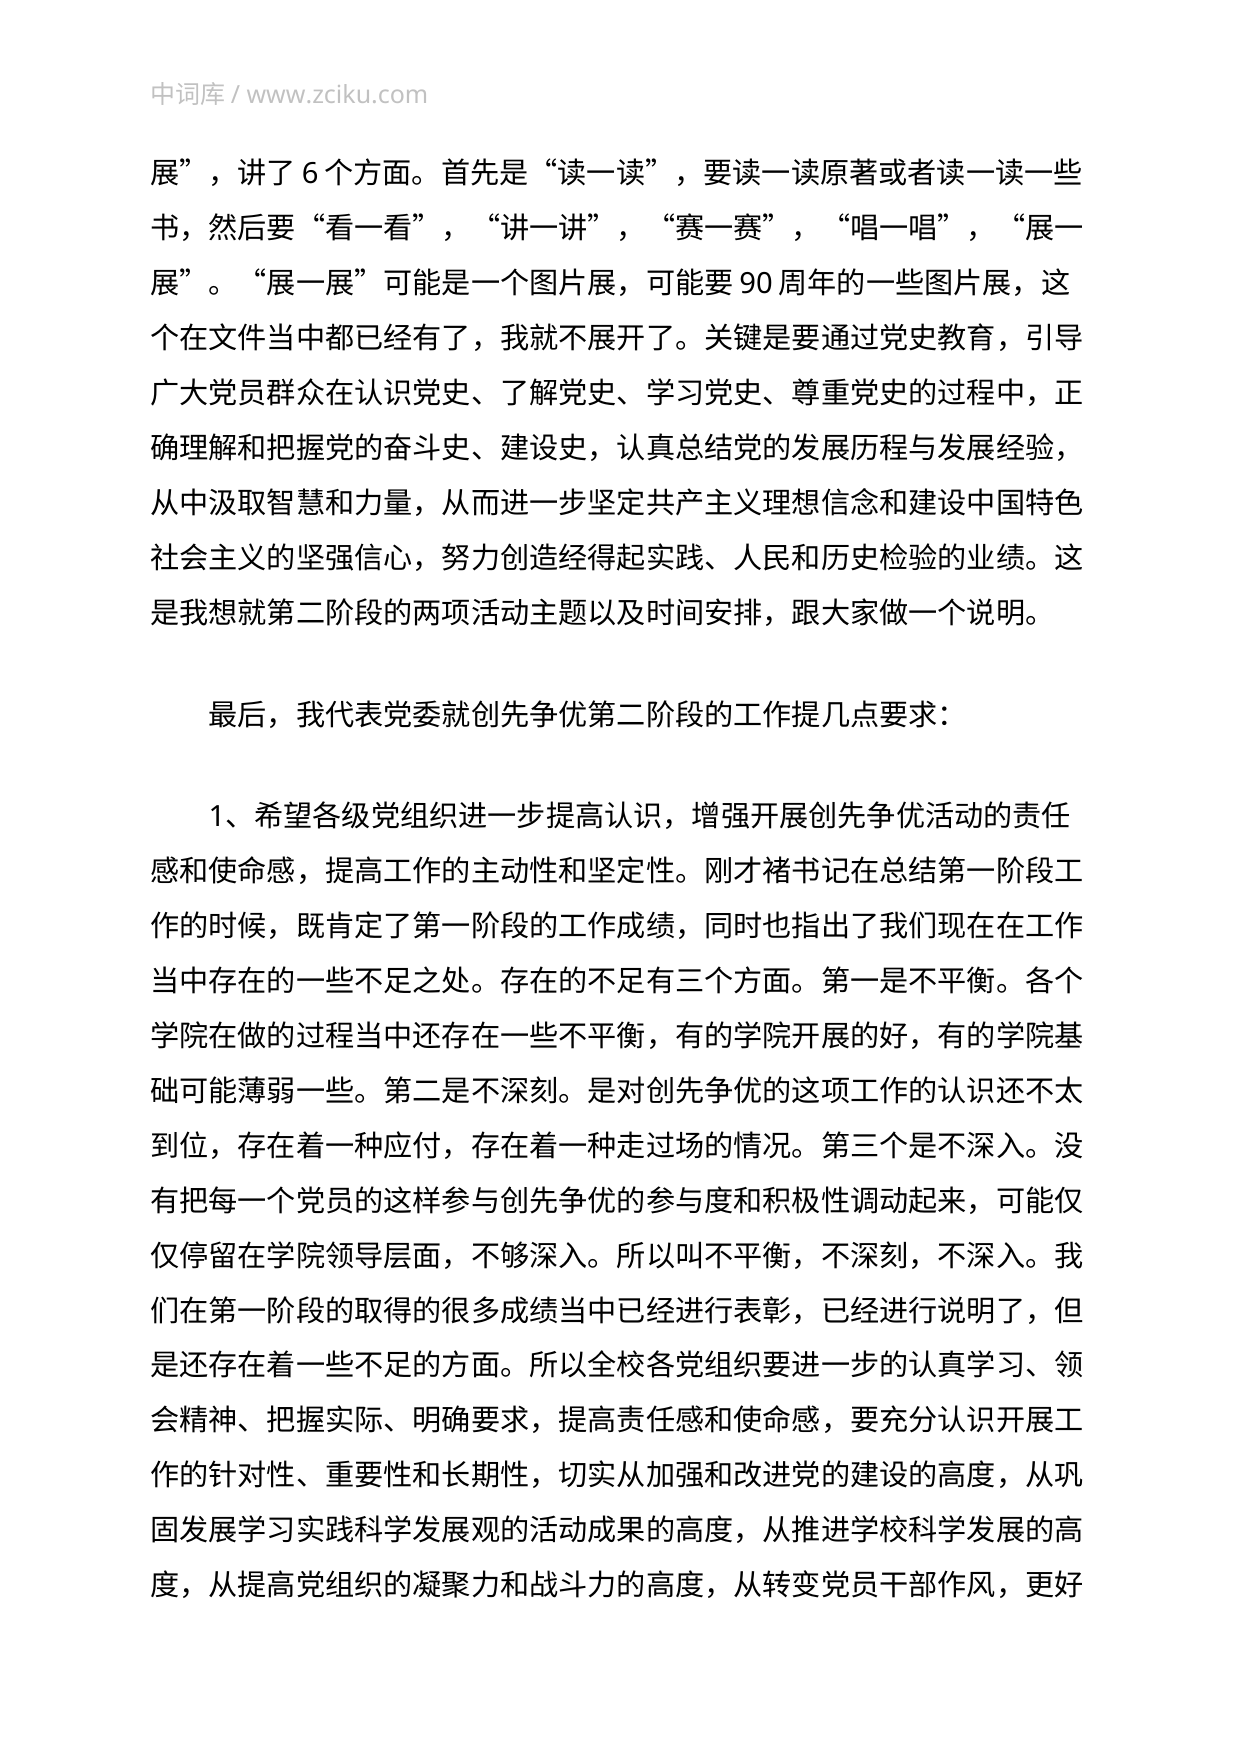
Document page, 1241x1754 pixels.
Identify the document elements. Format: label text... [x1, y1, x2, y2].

text 最后，我代表党委就创先争优第二阶段的工作提几点要求： [150, 691, 1090, 733]
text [150, 150, 1090, 632]
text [150, 793, 1090, 1604]
